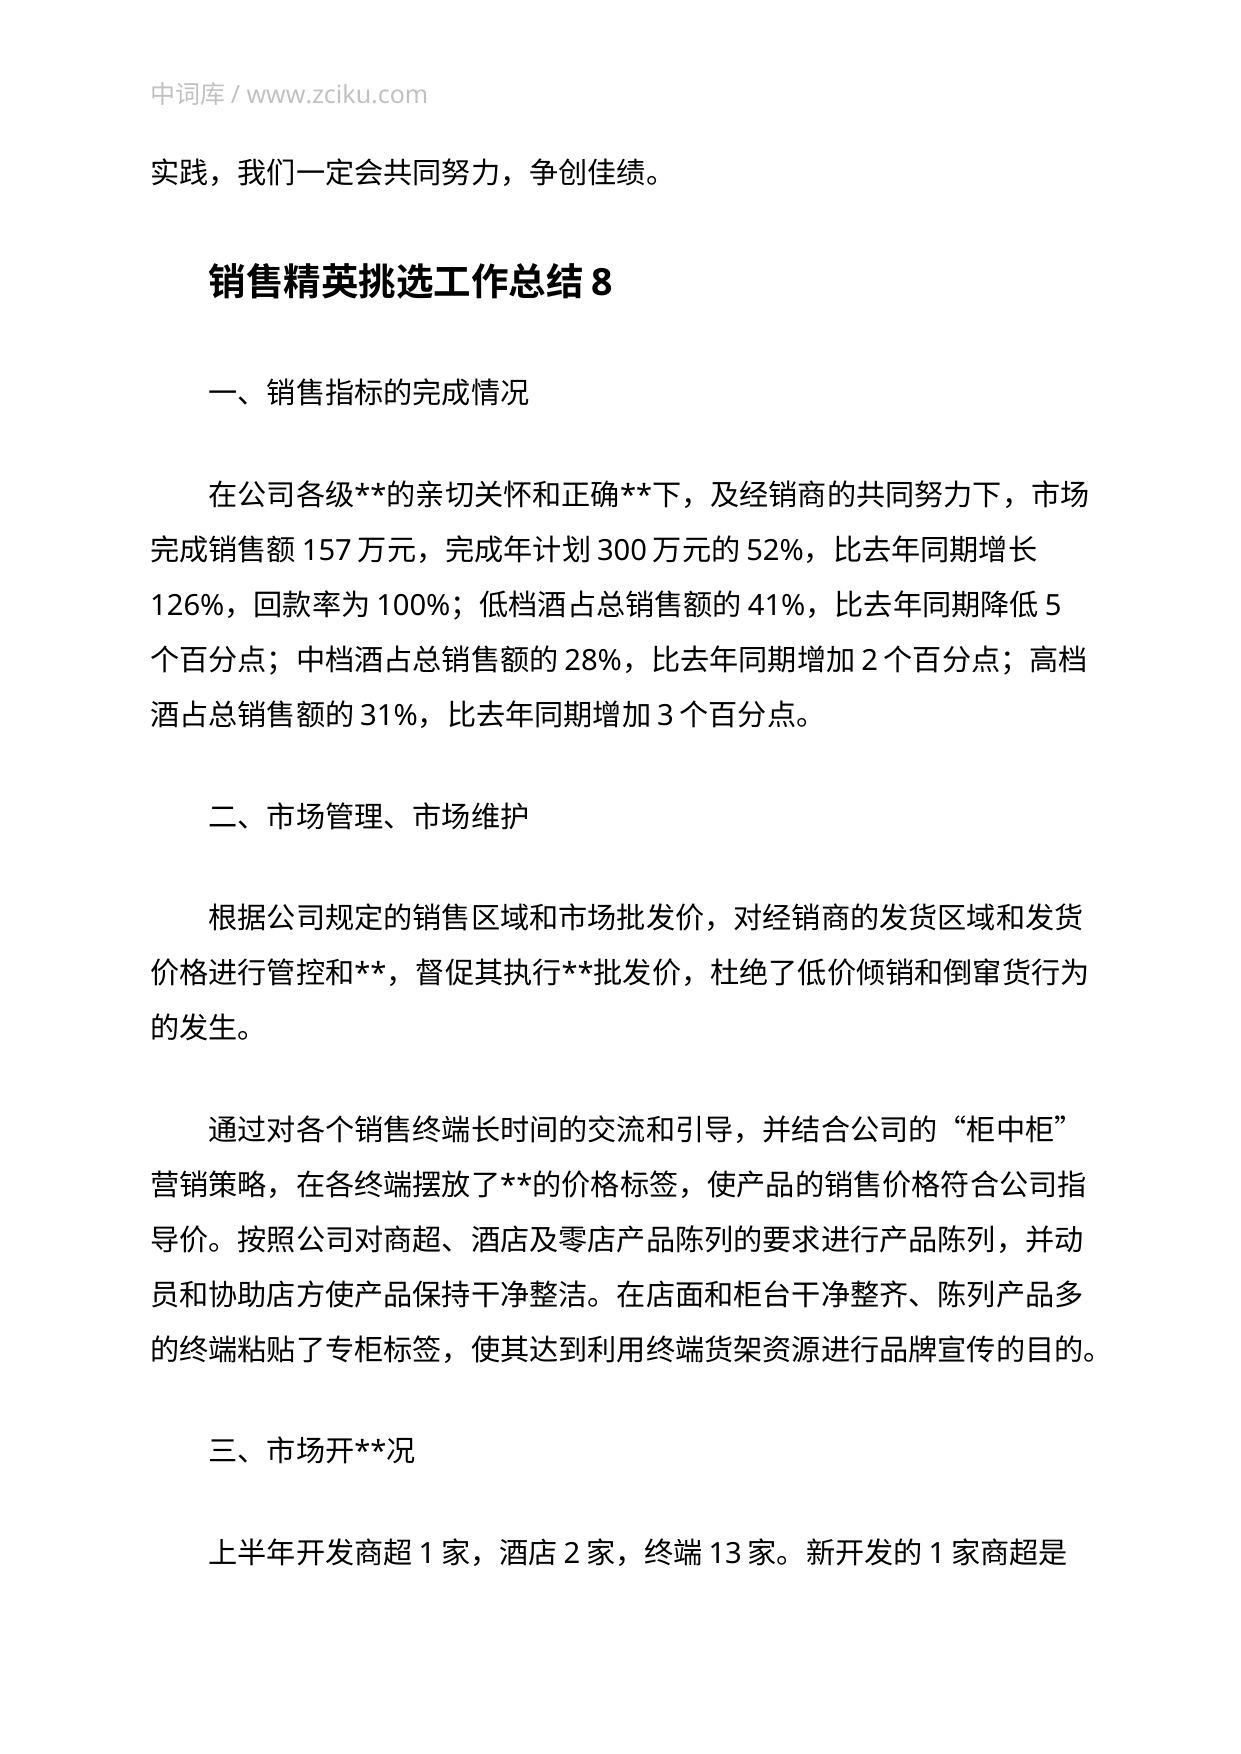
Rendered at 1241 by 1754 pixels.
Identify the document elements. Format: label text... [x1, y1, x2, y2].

text 二、市场管理、市场维护 [150, 793, 1090, 835]
text 根据公司规定的销售区域和市场批发价，对经销商的发货区域和发货价格进行管控和**，督促其执行**批发价，杜绝了低价倾销和倒窜货行为的发生。 [150, 895, 1090, 1047]
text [150, 150, 1090, 192]
text 三、市场开**况 [150, 1428, 1090, 1470]
text 一、销售指标的完成情况 [150, 369, 1090, 412]
text 在公司各级**的亲切关怀和正确**下，及经销商的共同努力下，市场完成销售额157万元，完成年计划300万元的52%，比去年同期增长126%，回款率为100%；低档酒占总销售额的41%，比去年同期降低5个百分点；中档酒占总销售额的28%，比去年同期增加2个百分点；高档酒占总销售额的31%，比去年同期增加3个百分点。 [150, 471, 1090, 733]
text 销售精英挑选工作总结8 [150, 252, 1090, 306]
text 通过对各个销售终端长时间的交流和引导，并结合公司的“柜中柜”营销策略，在各终端摆放了**的价格标签，使产品的销售价格符合公司指导价。按照公司对商超、酒店及零店产品陈列的要求进行产品陈列，并动员和协助店方使产品保持干净整洁。在店面和柜台干净整齐、陈列产品多的终端粘贴了专柜标签，使其达到利用终端货架资源进行品牌宣传的目的。 [150, 1107, 1090, 1368]
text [150, 1530, 1090, 1572]
